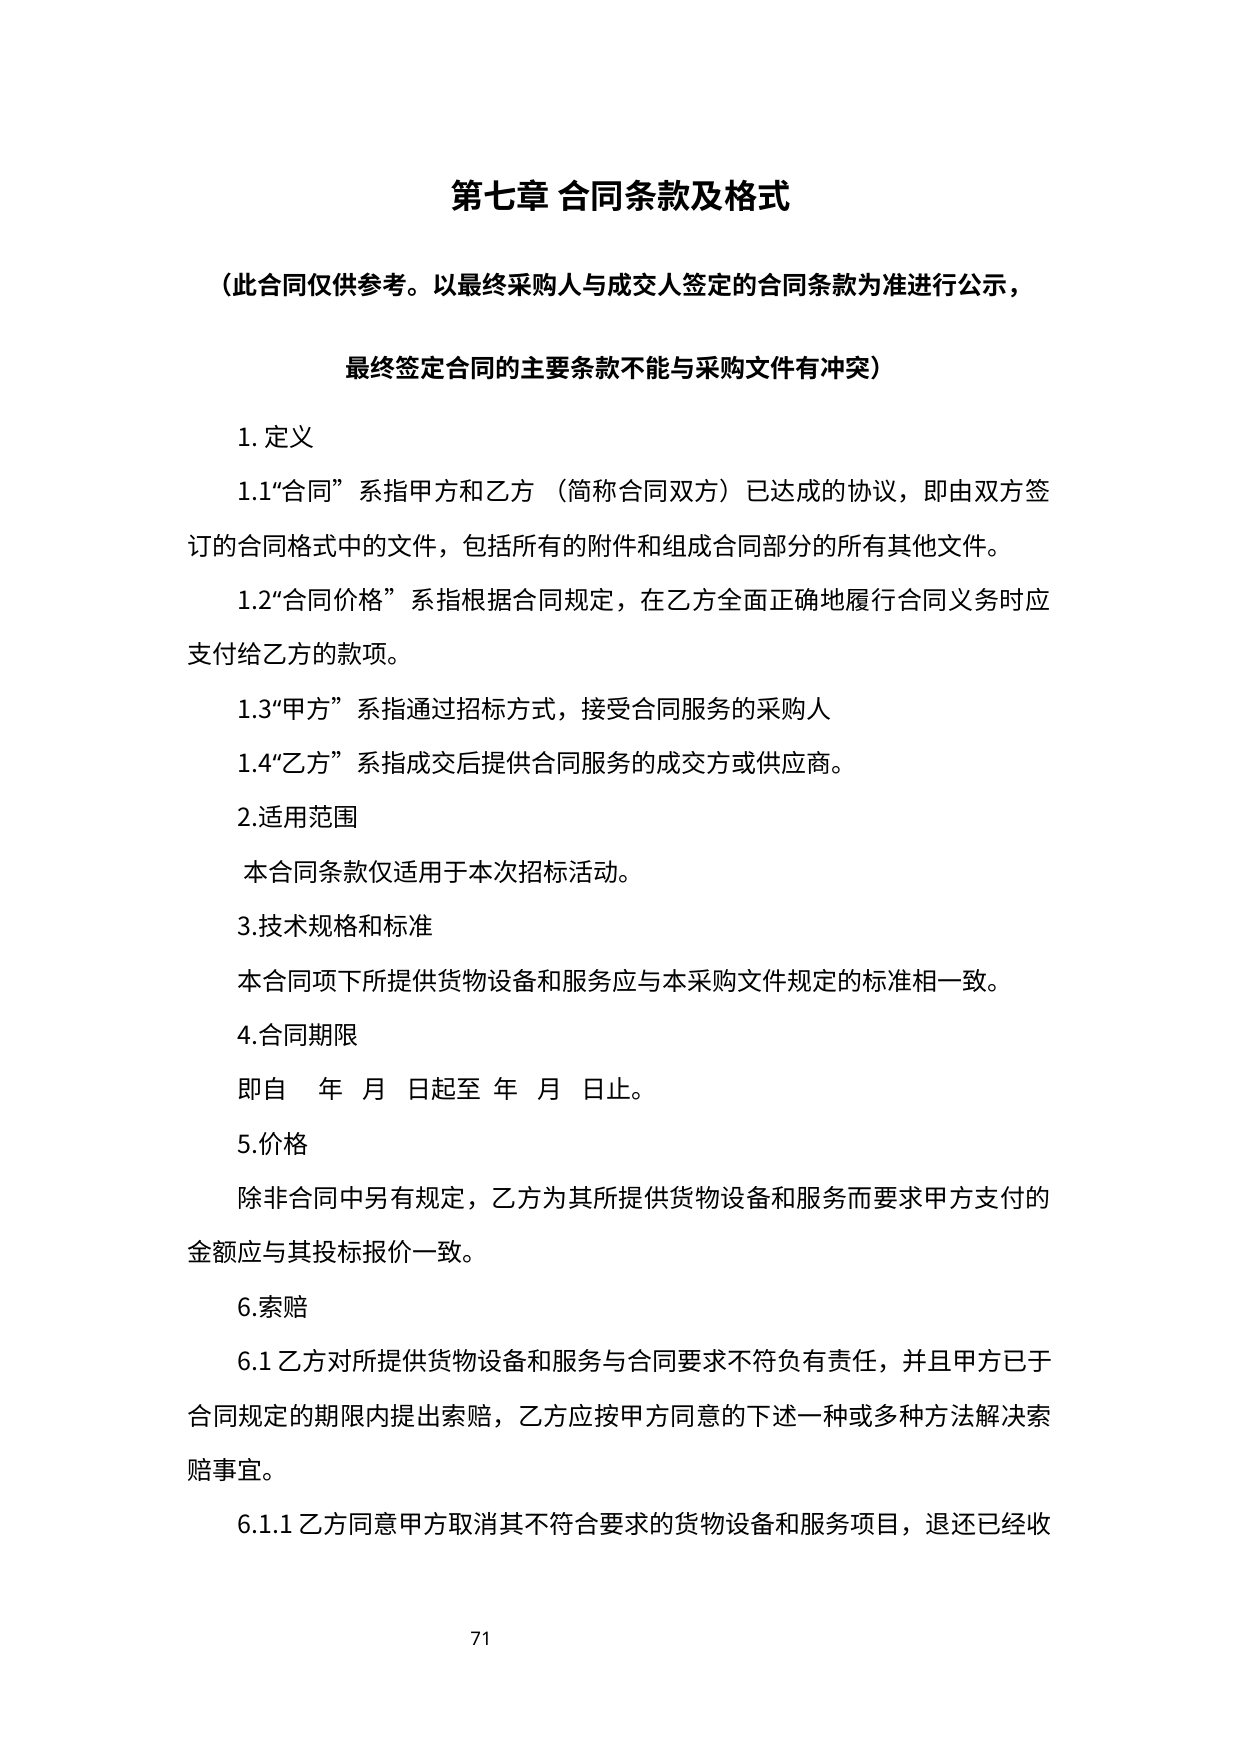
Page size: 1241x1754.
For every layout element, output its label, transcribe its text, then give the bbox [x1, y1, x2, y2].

text 2.适用范围 [187, 798, 1053, 834]
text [187, 1505, 1053, 1541]
text 本合同条款仅适用于本次招标活动。 [187, 852, 1053, 888]
text 即自 年 月 日起至 年 月 日止。 [187, 1070, 1053, 1106]
text 3.技术规格和标准 [187, 907, 1053, 943]
text 5.价格 [187, 1124, 1053, 1160]
text （此合同仅供参考。以最终采购人与成交人签定的合同条款为准进行公示， [187, 251, 1053, 316]
text 1.4“乙方”系指成交后提供合同服务的成交方或供应商。 [187, 743, 1053, 780]
text 1. 定义 [187, 417, 1053, 453]
text 除非合同中另有规定，乙方为其所提供货物设备和服务而要求甲方支付的金额应与其投标报价一致。 [187, 1178, 1053, 1269]
text 1.3“甲方”系指通过招标方式，接受合同服务的采购人 [187, 689, 1053, 725]
text 6.1乙方对所提供货物设备和服务与合同要求不符负有责任，并且甲方已于合同规定的期限内提出索赔，乙方应按甲方同意的下述一种或多种方法解决索赔事宜。 [187, 1342, 1053, 1487]
text 4.合同期限 [187, 1015, 1053, 1052]
text 第七章 合同条款及格式 [187, 162, 1053, 227]
text 最终签定合同的主要条款不能与采购文件有冲突） [187, 334, 1053, 399]
text 1.1“合同”系指甲方和乙方 （简称合同双方）已达成的协议，即由双方签订的合同格式中的文件，包括所有的附件和组成合同部分的所有其他文件。 [187, 472, 1053, 562]
text 本合同项下所提供货物设备和服务应与本采购文件规定的标准相一致。 [187, 961, 1053, 997]
text 6.索赔 [187, 1287, 1053, 1323]
text 1.2“合同价格”系指根据合同规定，在乙方全面正确地履行合同义务时应支付给乙方的款项。 [187, 580, 1053, 671]
